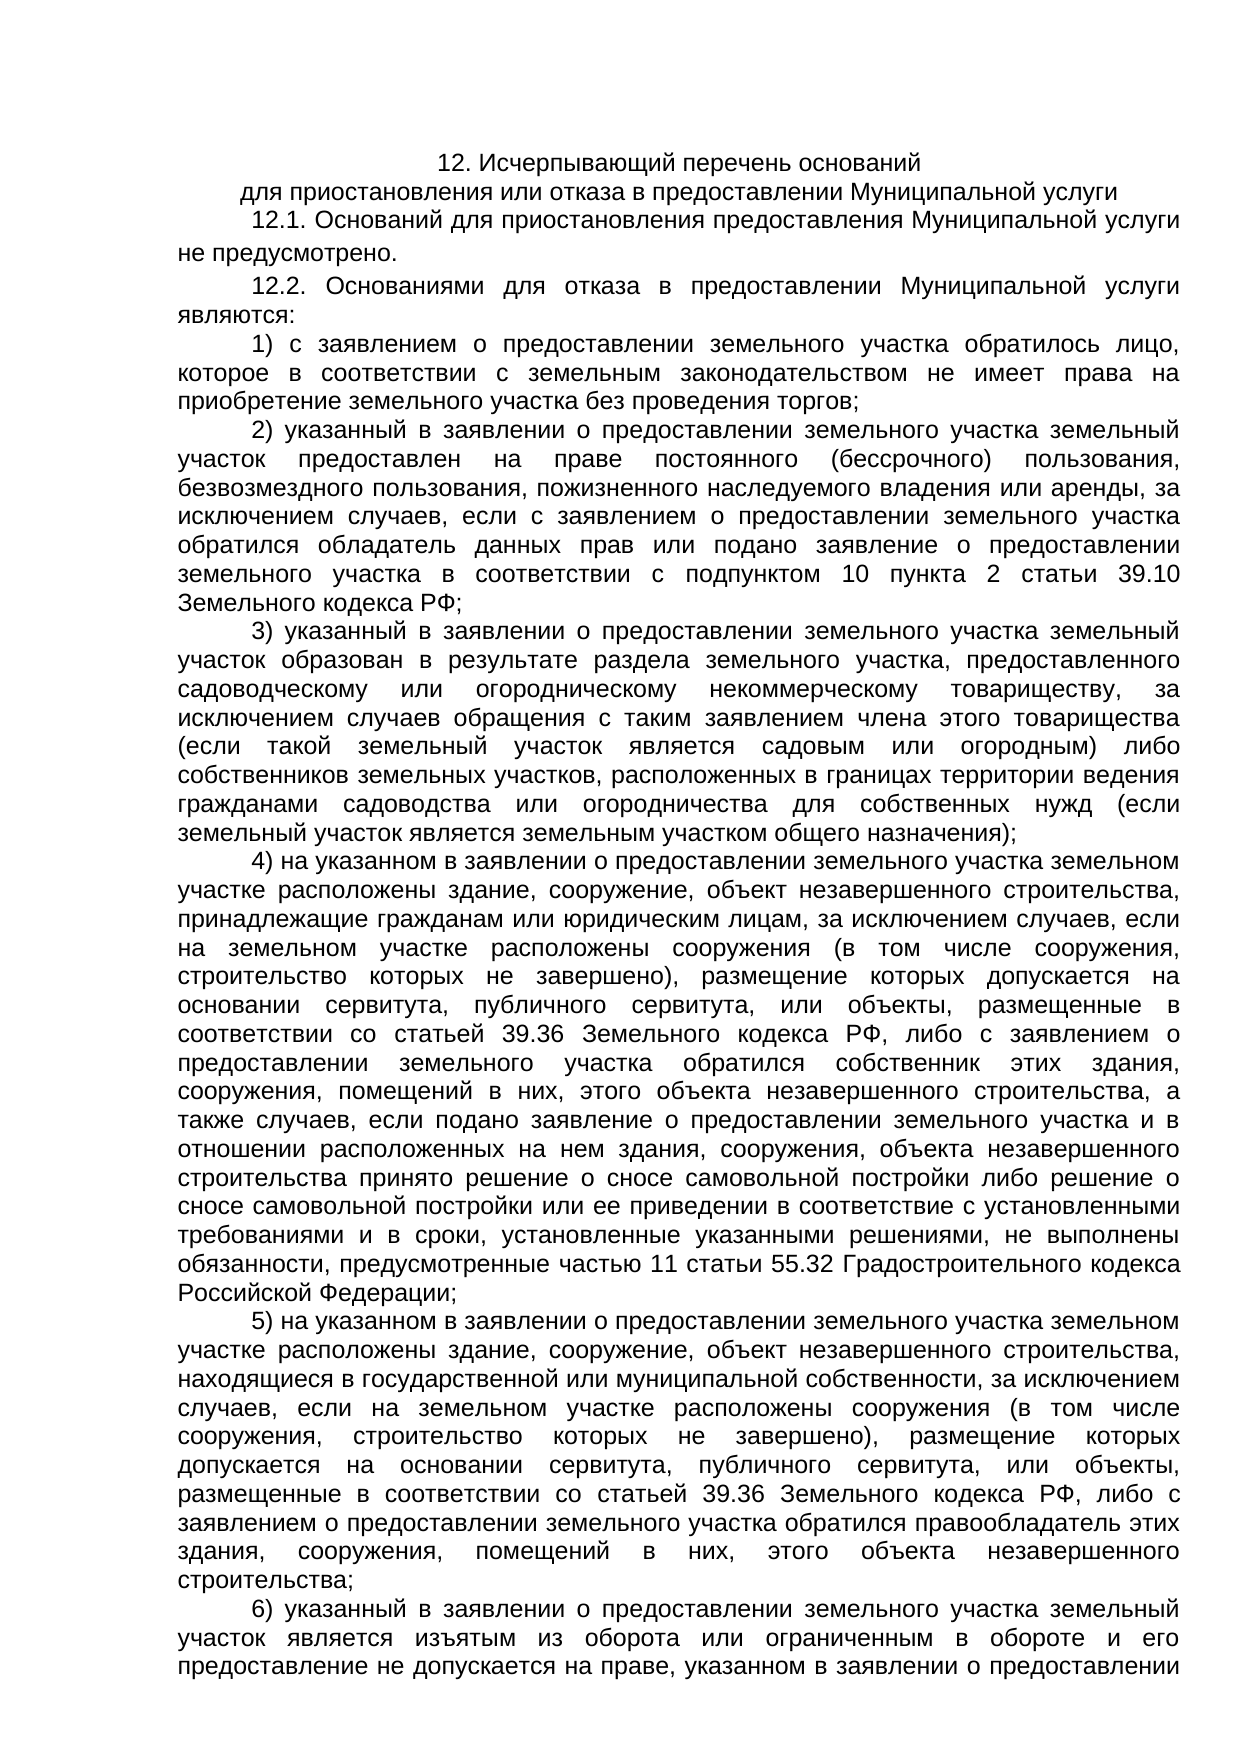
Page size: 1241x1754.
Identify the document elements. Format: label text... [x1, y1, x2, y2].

text 4) на указанном в заявлении о предоставлении земельного участка земельном участке расположены здание, сооружение, объект незавершенного строительства, принадлежащие гражданам или юридическим лицам, за исключением случаев, если на земельном участке расположены сооружения (в том числе сооружения, строительство которых не завершено), размещение которых допускается на основании сервитута, публичного сервитута, или объекты, размещенные в соответствии со статьей 39.36 Земельного кодекса РФ, либо с заявлением о предоставлении земельного участка обратился собственник этих здания, сооружения, помещений в них, этого объекта незавершенного строительства, а также случаев, если подано заявление о предоставлении земельного участка и в отношении расположенных на нем здания, сооружения, объекта незавершенного строительства принято решение о сносе самовольной постройки либо решение о сносе самовольной постройки или ее приведении в соответствие с установленными требованиями и в сроки, установленные указанными решениями, не выполнены обязанности, предусмотренные частью 11 статьи 55.32 Градостроительного кодекса Российской Федерации; [177, 846, 1181, 1306]
list 12.2. Основаниями для отказа в предоставлении Муниципальной услуги являются: [177, 271, 1181, 329]
text 5) на указанном в заявлении о предоставлении земельного участка земельном участке расположены здание, сооружение, объект незавершенного строительства, находящиеся в государственной или муниципальной собственности, за исключением случаев, если на земельном участке расположены сооружения (в том числе сооружения, строительство которых не завершено), размещение которых допускается на основании сервитута, публичного сервитута, или объекты, размещенные в соответствии со статьей 39.36 Земельного кодекса РФ, либо с заявлением о предоставлении земельного участка обратился правообладатель этих здания, сооружения, помещений в них, этого объекта незавершенного строительства; [177, 1306, 1181, 1594]
list 12.1. Оснований для приостановления предоставления Муниципальной услуги не предусмотрено. [177, 205, 1181, 267]
text 2) указанный в заявлении о предоставлении земельного участка земельный участок предоставлен на праве постоянного (бессрочного) пользования, безвозмездного пользования, пожизненного наследуемого владения или аренды, за исключением случаев, если с заявлением о предоставлении земельного участка обратился обладатель данных прав или подано заявление о предоставлении земельного участка в соответствии с подпунктом 10 пункта 2 статьи 39.10 Земельного кодекса РФ; [177, 415, 1181, 616]
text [177, 1594, 1181, 1680]
text для приостановления или отказа в предоставлении Муниципальной услуги [177, 176, 1181, 205]
text 3) указанный в заявлении о предоставлении земельного участка земельный участок образован в результате раздела земельного участка, предоставленного садоводческому или огородническому некоммерческому товариществу, за исключением случаев обращения с таким заявлением члена этого товарищества (если такой земельный участок является садовым или огородным) либо собственников земельных участков, расположенных в границах территории ведения гражданами садоводства или огородничества для собственных нужд (если земельный участок является земельным участком общего назначения); [177, 616, 1181, 846]
text 1) с заявлением о предоставлении земельного участка обратилось лицо, которое в соответствии с земельным законодательством не имеет права на приобретение земельного участка без проведения торгов; [177, 329, 1181, 415]
text 12. Исчерпывающий перечень оснований [177, 148, 1181, 176]
